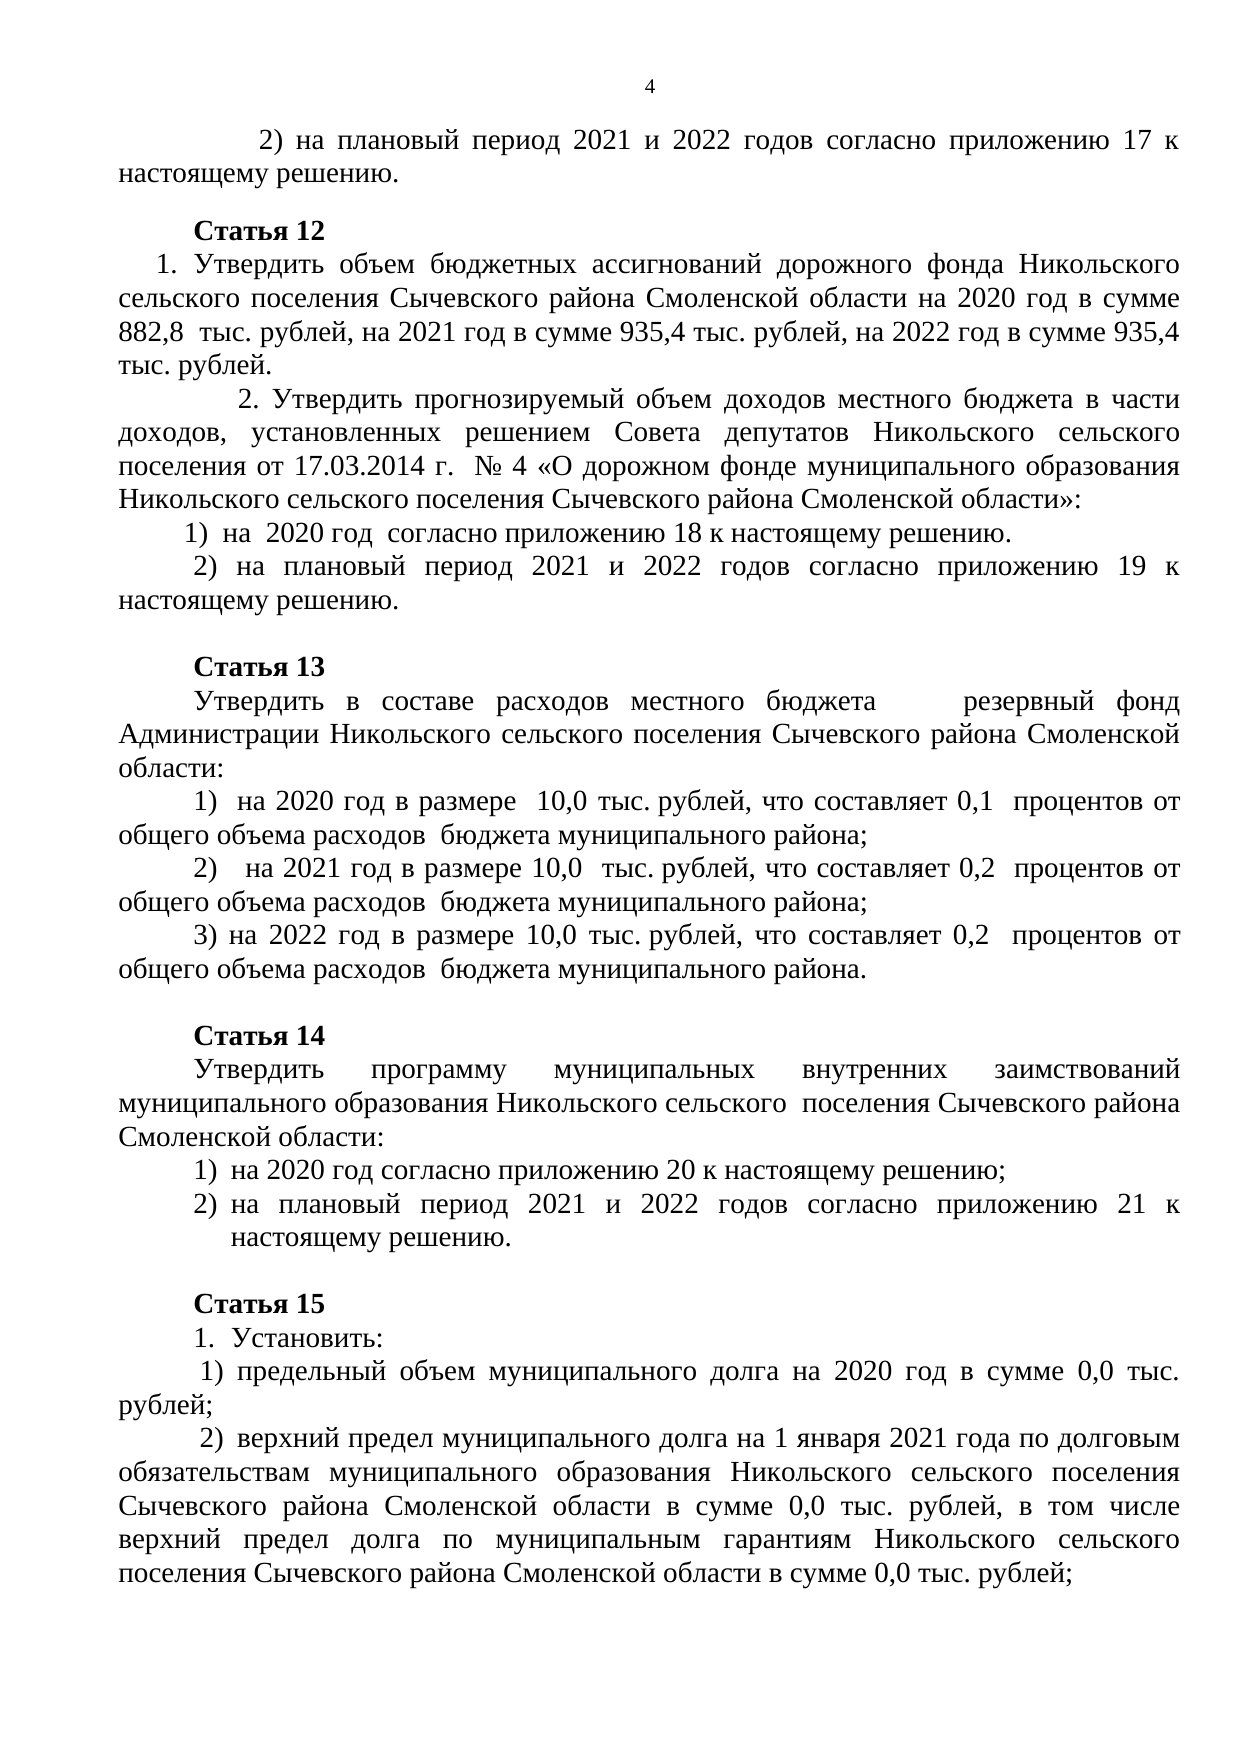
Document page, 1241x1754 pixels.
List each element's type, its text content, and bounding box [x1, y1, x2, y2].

text 2) на плановый период 2021 и 2022 годов согласно приложению 19 к настоящему решению. [118, 548, 1181, 616]
text 2) на 2021 год в размере 10,0 тыс. рублей, что составляет 0,2 процентов от общего объема расходов бюджета муниципального района; [118, 850, 1181, 917]
list на 2020 год согласно приложению 20 к настоящему решению; [193, 1152, 1181, 1186]
text 2) на плановый период 2021 и 2022 годов согласно приложению 17 к настоящему решению. [118, 122, 1181, 189]
text Статья 14 [118, 1018, 1181, 1052]
text 1) на 2020 год согласно приложению 18 к настоящему решению. [118, 515, 1181, 548]
text 1) на 2020 год в размере 10,0 тыс. рублей, что составляет 0,1 процентов от общего объема расходов бюджета муниципального района; [118, 783, 1181, 850]
text 2. Утвердить прогнозируемый объем доходов местного бюджета в части доходов, установленных решением Совета депутатов Никольского сельского поселения от 17.03.2014 г. № 4 «О дорожном фонде муниципального образования Никольского сельского поселения Сычевского района Смоленской области»: [118, 381, 1181, 515]
text 3) на 2022 год в размере 10,0 тыс. рублей, что составляет 0,2 процентов от общего объема расходов бюджета муниципального района. [118, 917, 1181, 984]
list предельный объем муниципального долга на 2020 год в сумме 0,0 тыс. рублей; [118, 1353, 1181, 1421]
text Статья 12 [118, 213, 1181, 247]
list на плановый период 2021 и 2022 годов согласно приложению 21 к настоящему решению. [193, 1186, 1181, 1253]
text Статья 15 [118, 1286, 1181, 1320]
list Утвердить объем бюджетных ассигнований дорожного фонда Никольского сельского поселения Сычевского района Смоленской области на 2020 год в сумме 882,8 тыс. рублей, на 2021 год в сумме 935,4 тыс. рублей, на 2022 год в сумме 935,4 тыс. рублей. [118, 247, 1181, 381]
list верхний предел муниципального долга на 1 января 2021 года по долговым обязательствам муниципального образования Никольского сельского поселения Сычевского района Смоленской области в сумме 0,0 тыс. рублей, в том числе верхний предел долга по муниципальным гарантиям Никольского сельского поселения Сычевского района Смоленской области в сумме 0,0 тыс. рублей; [118, 1421, 1181, 1588]
text Утвердить в составе расходов местного бюджета резервный фонд Администрации Никольского сельского поселения Сычевского района Смоленской области: [118, 683, 1181, 783]
text Утвердить программу муниципальных внутренних заимствований муниципального образования Никольского сельского поселения Сычевского района Смоленской области: [118, 1052, 1181, 1152]
text Статья 13 [193, 649, 1181, 683]
list Установить: [193, 1320, 1181, 1353]
